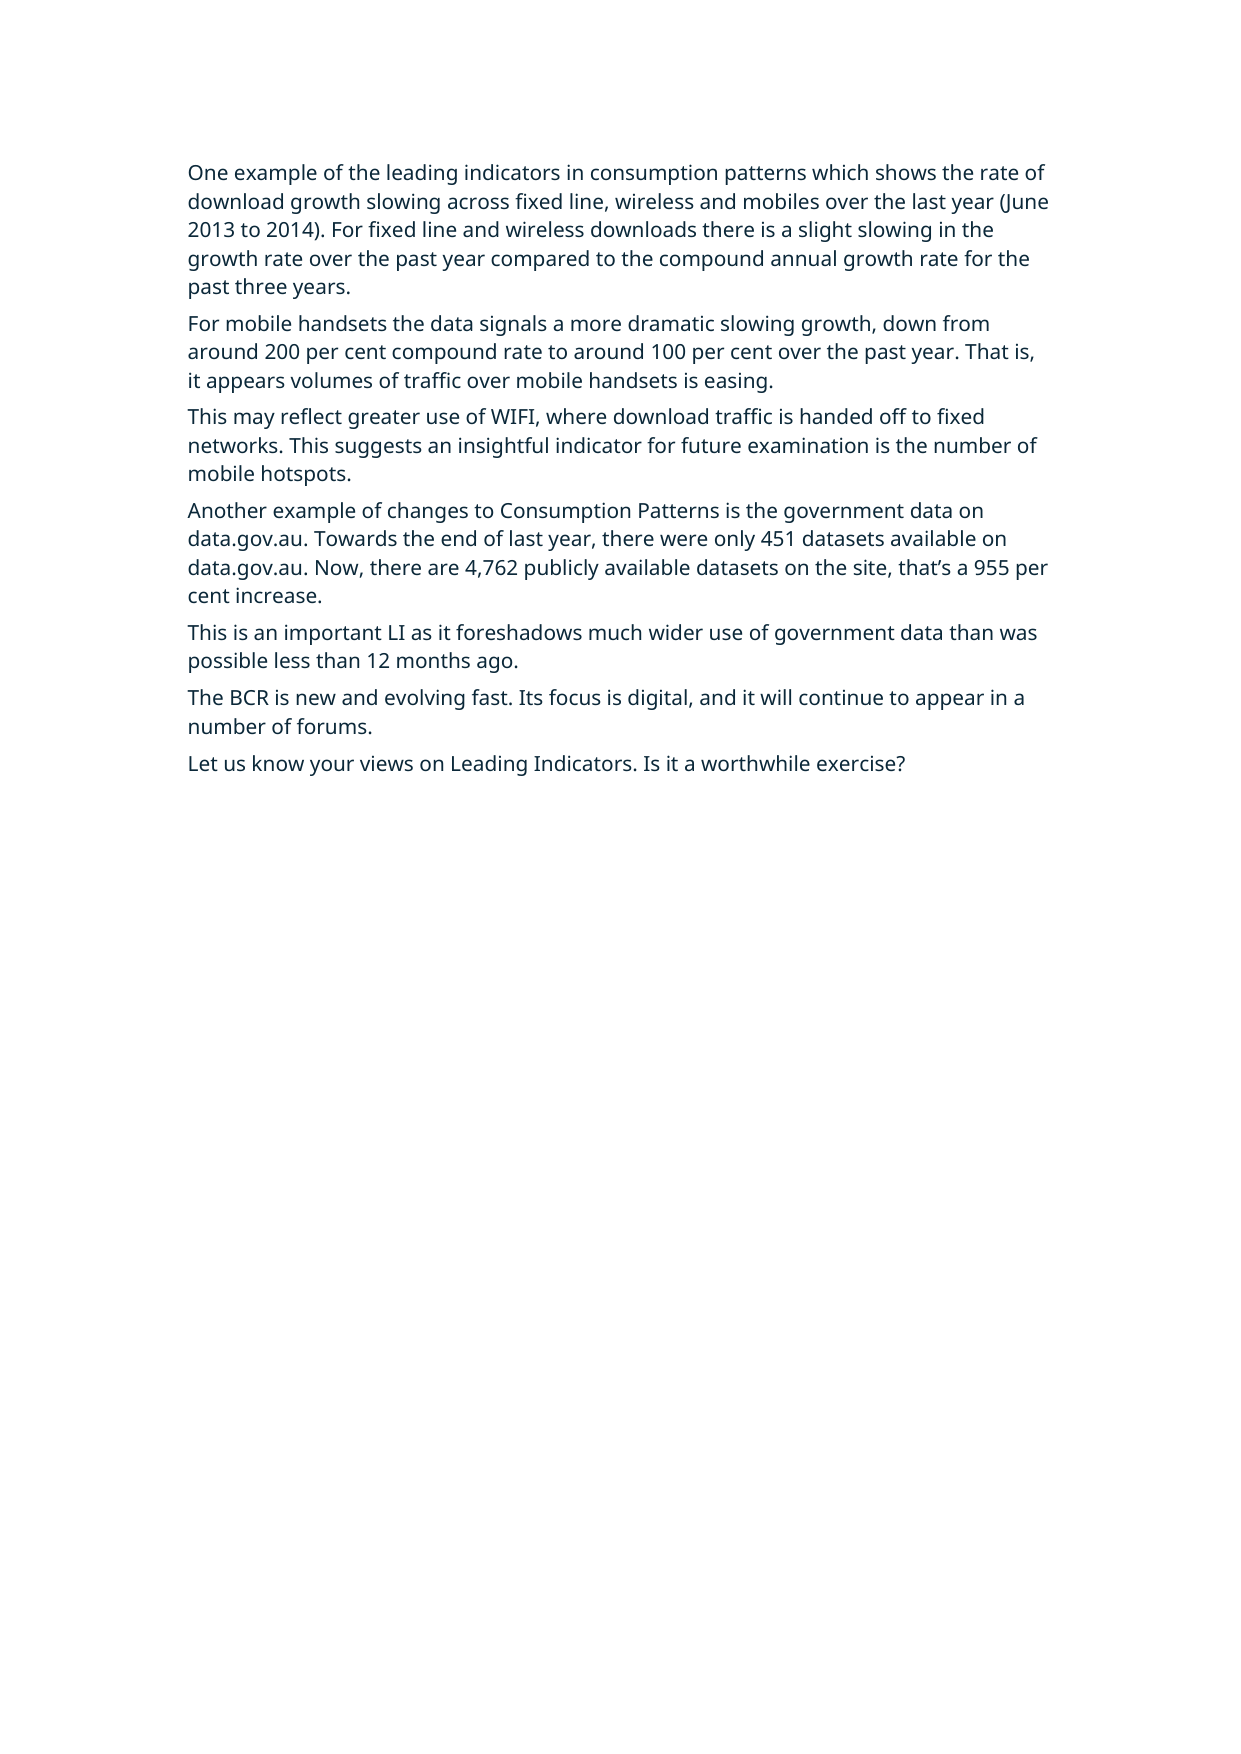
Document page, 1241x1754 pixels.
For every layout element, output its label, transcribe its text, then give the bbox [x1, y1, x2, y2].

text This may reflect greater use of WIFI, where download traffic is handed off to fixed networks. This suggests an insightful indicator for future examination is the number of mobile hotspots. [187, 402, 1053, 488]
text Another example of changes to Consumption Patterns is the government data on data.gov.au. Towards the end of last year, there were only 451 datasets available on data.gov.au. Now, there are 4,762 publicly available datasets on the site, that’s a 955 per cent increase. [187, 496, 1053, 610]
text This is an important LI as it foreshadows much wider use of government data than was possible less than 12 months ago. [187, 618, 1053, 675]
text For mobile handsets the data signals a more dramatic slowing growth, down from around 200 per cent compound rate to around 100 per cent over the past year. That is, it appears volumes of traffic over mobile handsets is easing. [187, 309, 1053, 394]
text The BCR is new and evolving fast. Its focus is digital, and it will continue to appear in a number of forums. [187, 683, 1053, 740]
text Let us know your views on Leading Indicators. Is it a worthwhile exercise? [187, 749, 1053, 777]
text One example of the leading indicators in consumption patterns which shows the rate of download growth slowing across fixed line, wireless and mobiles over the last year (June 2013 to 2014). For fixed line and wireless downloads there is a slight slowing in the growth rate over the past year compared to the compound annual growth rate for the past three years. [187, 158, 1053, 301]
